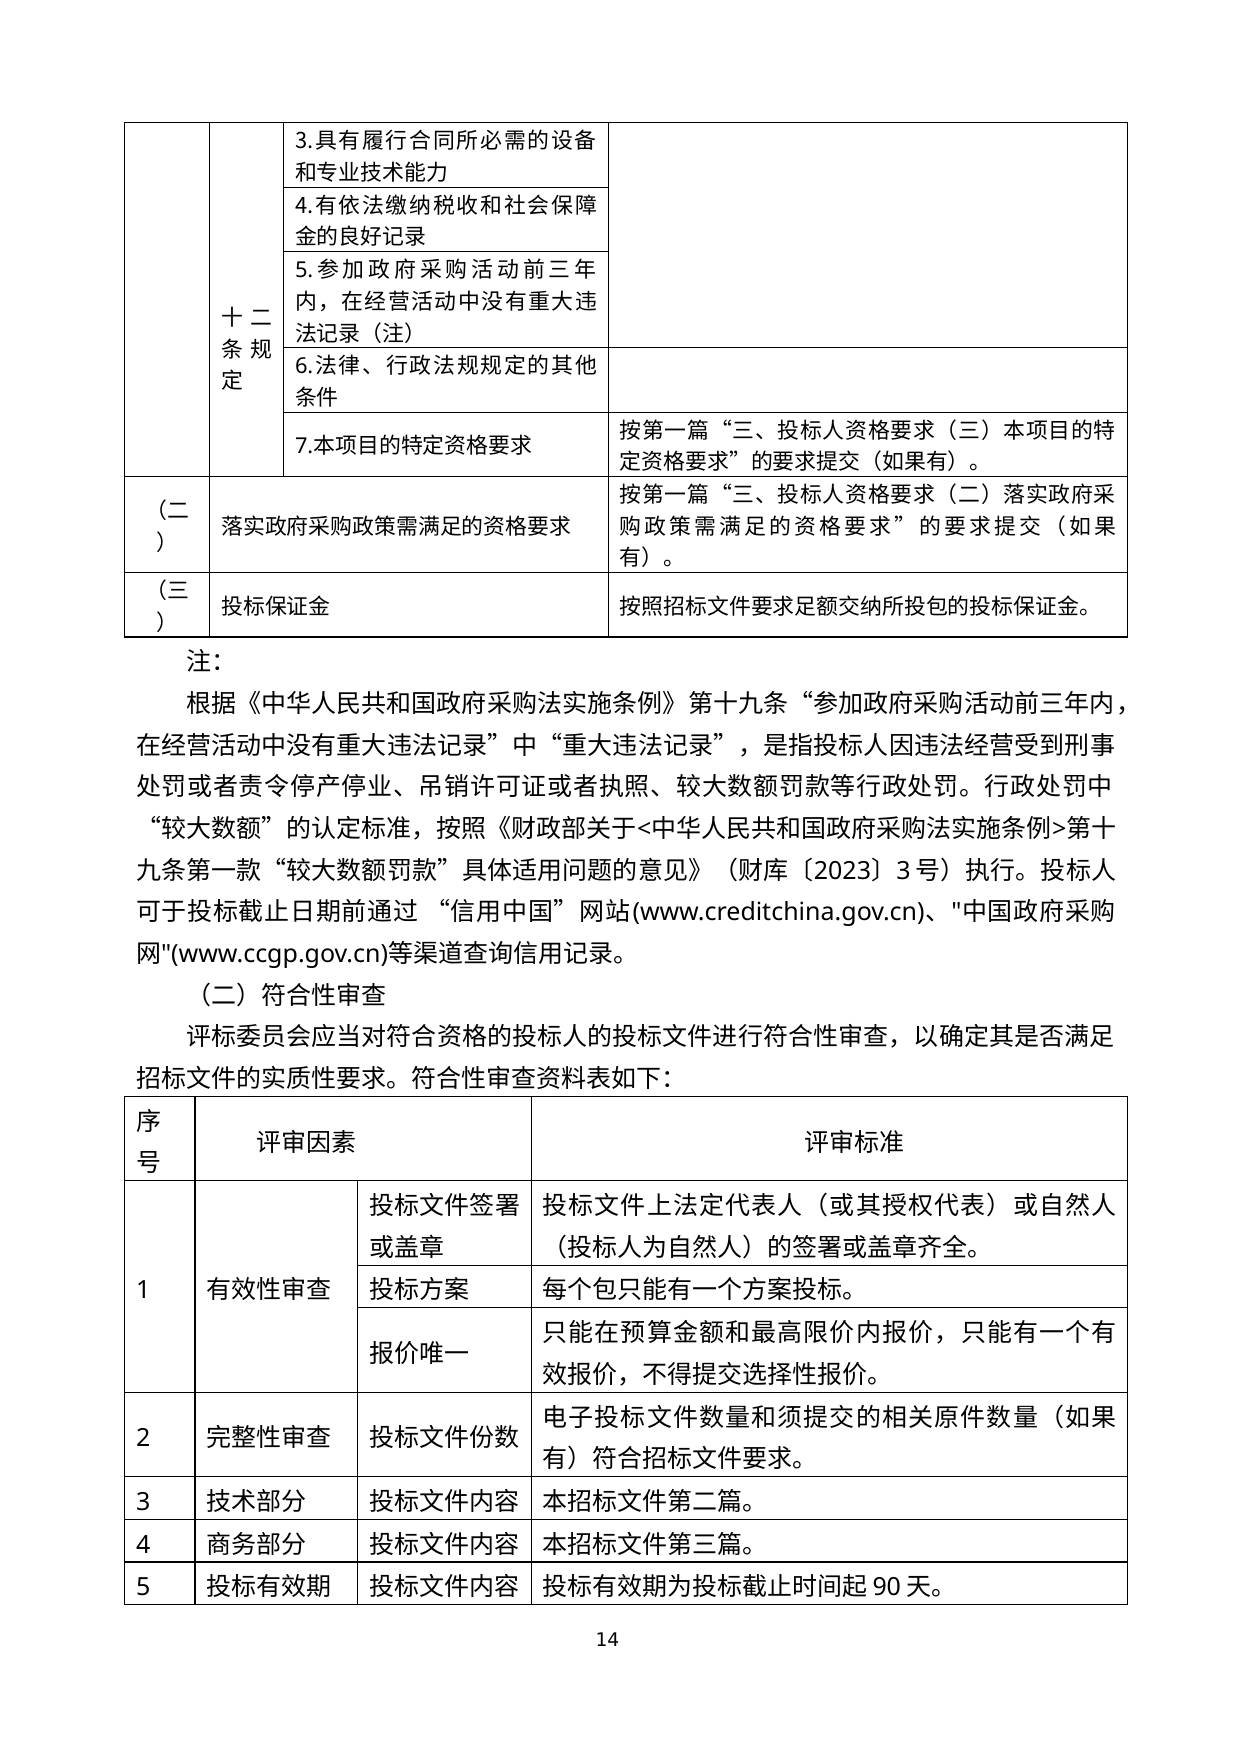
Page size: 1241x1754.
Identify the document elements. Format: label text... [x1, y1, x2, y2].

table_header 序号 [125, 1097, 194, 1180]
text 根据《中华人民共和国政府采购法实施条例》第十九条“参加政府采购活动前三年内，在经营活动中没有重大违法记录”中“重大违法记录”，是指投标人因违法经营受到刑事处罚或者责令停产停业、吊销许可证或者执照、较大数额罚款等行政处罚。行政处罚中“较大数额”的认定标准，按照《财政部关于<中华人民共和国政府采购法实施条例>第十九条第一款“较大数额罚款”具体适用问题的意见》（财库〔2023〕3号）执行。投标人可于投标截止日期前通过 “信用中国”网站(www.creditchina.gov.cn)、"中国政府采购网"(www.ccgp.gov.cn)等渠道查询信用记录。 [136, 679, 1116, 971]
table_cell 5 [125, 1563, 194, 1604]
table_cell 2 [125, 1393, 194, 1476]
table_cell 本招标文件第二篇。 [532, 1477, 1127, 1519]
text 评标委员会应当对符合资格的投标人的投标文件进行符合性审查，以确定其是否满足招标文件的实质性要求。符合性审查资料表如下： [136, 1012, 1116, 1096]
table_cell 投标有效期为投标截止时间起90天。 [532, 1563, 1127, 1604]
table_cell 投标文件内容 [358, 1520, 531, 1561]
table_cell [609, 123, 1127, 347]
table_cell 报价唯一 [358, 1308, 531, 1392]
table_cell [609, 348, 1127, 412]
table_cell 本招标文件第三篇。 [532, 1520, 1127, 1561]
table_cell 4 [125, 1520, 194, 1561]
table_cell 投标文件内容 [358, 1477, 531, 1519]
table_cell 6.法律、行政法规规定的其他条件 [284, 348, 608, 412]
table_cell （三） [125, 573, 209, 636]
table_cell 按第一篇“三、投标人资格要求（二）落实政府采购政策需满足的资格要求”的要求提交（如果有）。 [609, 477, 1127, 572]
table_cell 技术部分 [196, 1477, 357, 1519]
table_cell 电子投标文件数量和须提交的相关原件数量（如果有）符合招标文件要求。 [532, 1393, 1127, 1476]
table_cell 3.具有履行合同所必需的设备和专业技术能力 [284, 123, 608, 187]
table_cell 投标文件份数 [358, 1393, 531, 1476]
table_cell （二） [125, 477, 209, 572]
table_cell 1 [125, 1181, 194, 1392]
table_cell 投标有效期 [196, 1563, 357, 1604]
table_cell 7.本项目的特定资格要求 [284, 413, 608, 476]
table_cell 投标文件内容 [358, 1563, 531, 1604]
table_cell 只能在预算金额和最高限价内报价，只能有一个有效报价，不得提交选择性报价。 [532, 1308, 1127, 1392]
table_cell 投标文件上法定代表人（或其授权代表）或自然人（投标人为自然人）的签署或盖章齐全。 [532, 1181, 1127, 1264]
table_cell 3 [125, 1477, 194, 1519]
table_header 评审标准 [532, 1097, 1127, 1180]
table_cell 投标方案 [358, 1266, 531, 1307]
table_cell 落实政府采购政策需满足的资格要求 [210, 477, 608, 572]
table_cell 按第一篇“三、投标人资格要求（三）本项目的特定资格要求”的要求提交（如果有）。 [609, 413, 1127, 476]
table_cell 完整性审查 [196, 1393, 357, 1476]
table_cell 5.参加政府采购活动前三年内，在经营活动中没有重大违法记录（注） [284, 252, 608, 347]
table_cell 投标保证金 [210, 573, 608, 636]
table_cell 每个包只能有一个方案投标。 [532, 1266, 1127, 1307]
table_cell 按照招标文件要求足额交纳所投包的投标保证金。 [609, 573, 1127, 636]
table_cell 4.有依法缴纳税收和社会保障金的良好记录 [284, 188, 608, 251]
table_cell 商务部分 [196, 1520, 357, 1561]
table_cell 有效性审查 [196, 1181, 357, 1392]
text （二）符合性审查 [136, 971, 1116, 1012]
table_cell 投标文件签署或盖章 [358, 1181, 531, 1264]
text 注： [136, 638, 1116, 679]
table_header 评审因素 [196, 1097, 531, 1180]
